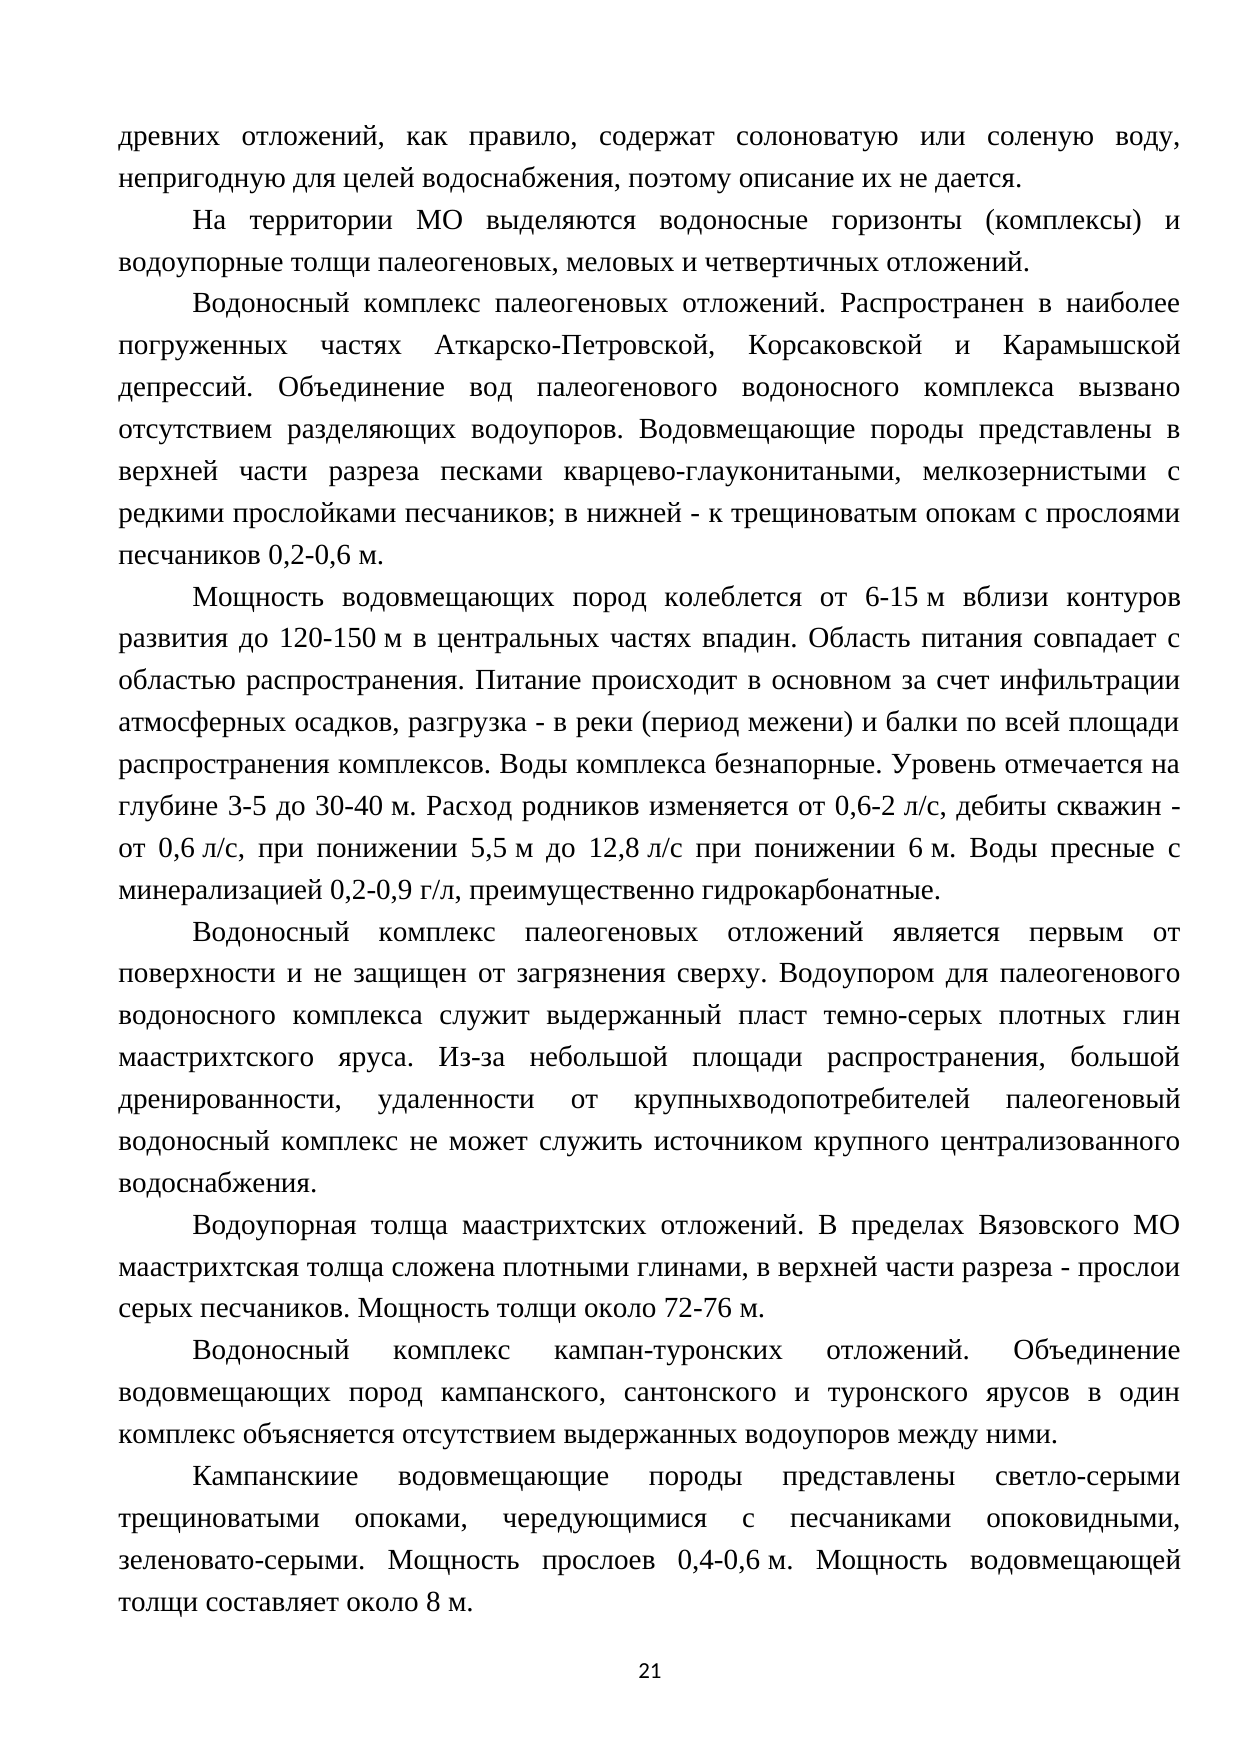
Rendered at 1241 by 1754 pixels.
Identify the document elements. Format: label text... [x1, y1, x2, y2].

text Водоупорная толща маастрихтских отложений. В пределах Вязовского МО маастрихтская толща сложена плотными глинами, в верхней части разреза - прослои серых песчаников. Мощность толщи около 72-. [118, 1207, 1181, 1324]
text Водоносный комплекс палеогеновых отложений является первым от поверхности и не защищен от загрязнения сверху. Водоупором для палеогенового водоносного комплекса служит выдержанный пласт темно-серых плотных глин маастрихтского яруса. Из-за небольшой площади распространения, большой дренированности, удаленности от крупныхводопотребителей палеогеновый водоносный комплекс не может служить источником крупного централизованного водоснабжения. [118, 914, 1181, 1198]
text Кампанскиие водовмещающие породы представлены светло-серыми трещиноватыми опоками, чередующимися с песчаниками опоковидными, зеленовато-серыми. Мощность прослоев 0,4-0,6 м. Мощность водовмещающей толщи составляет около . [118, 1458, 1181, 1617]
text Мощность водовмещающих пород колеблется от 6- вблизи контуров развития до 120- в центральных частях впадин. Область питания совпадает с областью распространения. Питание происходит в основном за счет инфильтрации атмосферных осадков, разгрузка - в реки (период межени) и балки по всей площади распространения комплексов. Воды комплекса безнапорные. Уровень отмечается на глубине 3-5 до 30-. Расход родников изменяется от 0,6-2 л/с, дебиты скважин - от 0,6 л/с, при понижении 5,5 м до 12,8 л/с при понижении . Воды пресные с минерализацией 0,2-0,9 г/л, преимущественно гидрокарбонатные. [118, 579, 1181, 905]
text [118, 118, 1181, 193]
text Водоносный комплекс палеогеновых отложений. Распространен в наиболее погруженных частях Аткарско-Петровской, Корсаковской и Карамышской депрессий. Объединение вод палеогенового водоносного комплекса вызвано отсутствием разделяющих водоупоров. Водовмещающие породы представлены в верхней части разреза песками кварцево-глауконитаными, мелкозернистыми с редкими прослойками песчаников; в нижней - к трещиноватым опокам с прослоями песчаников 0,2-0,6 м. [118, 286, 1181, 570]
text Водоносный комплекс кампан-туронских отложений. Объединение водовмещающих пород кампанского, сантонского и туронского ярусов в один комплекс объясняется отсутствием выдержанных водоупоров между ними. [118, 1332, 1181, 1450]
text На территории МО выделяются водоносные горизонты (комплексы) и водоупорные толщи палеогеновых, меловых и четвертичных отложений. [118, 202, 1181, 277]
